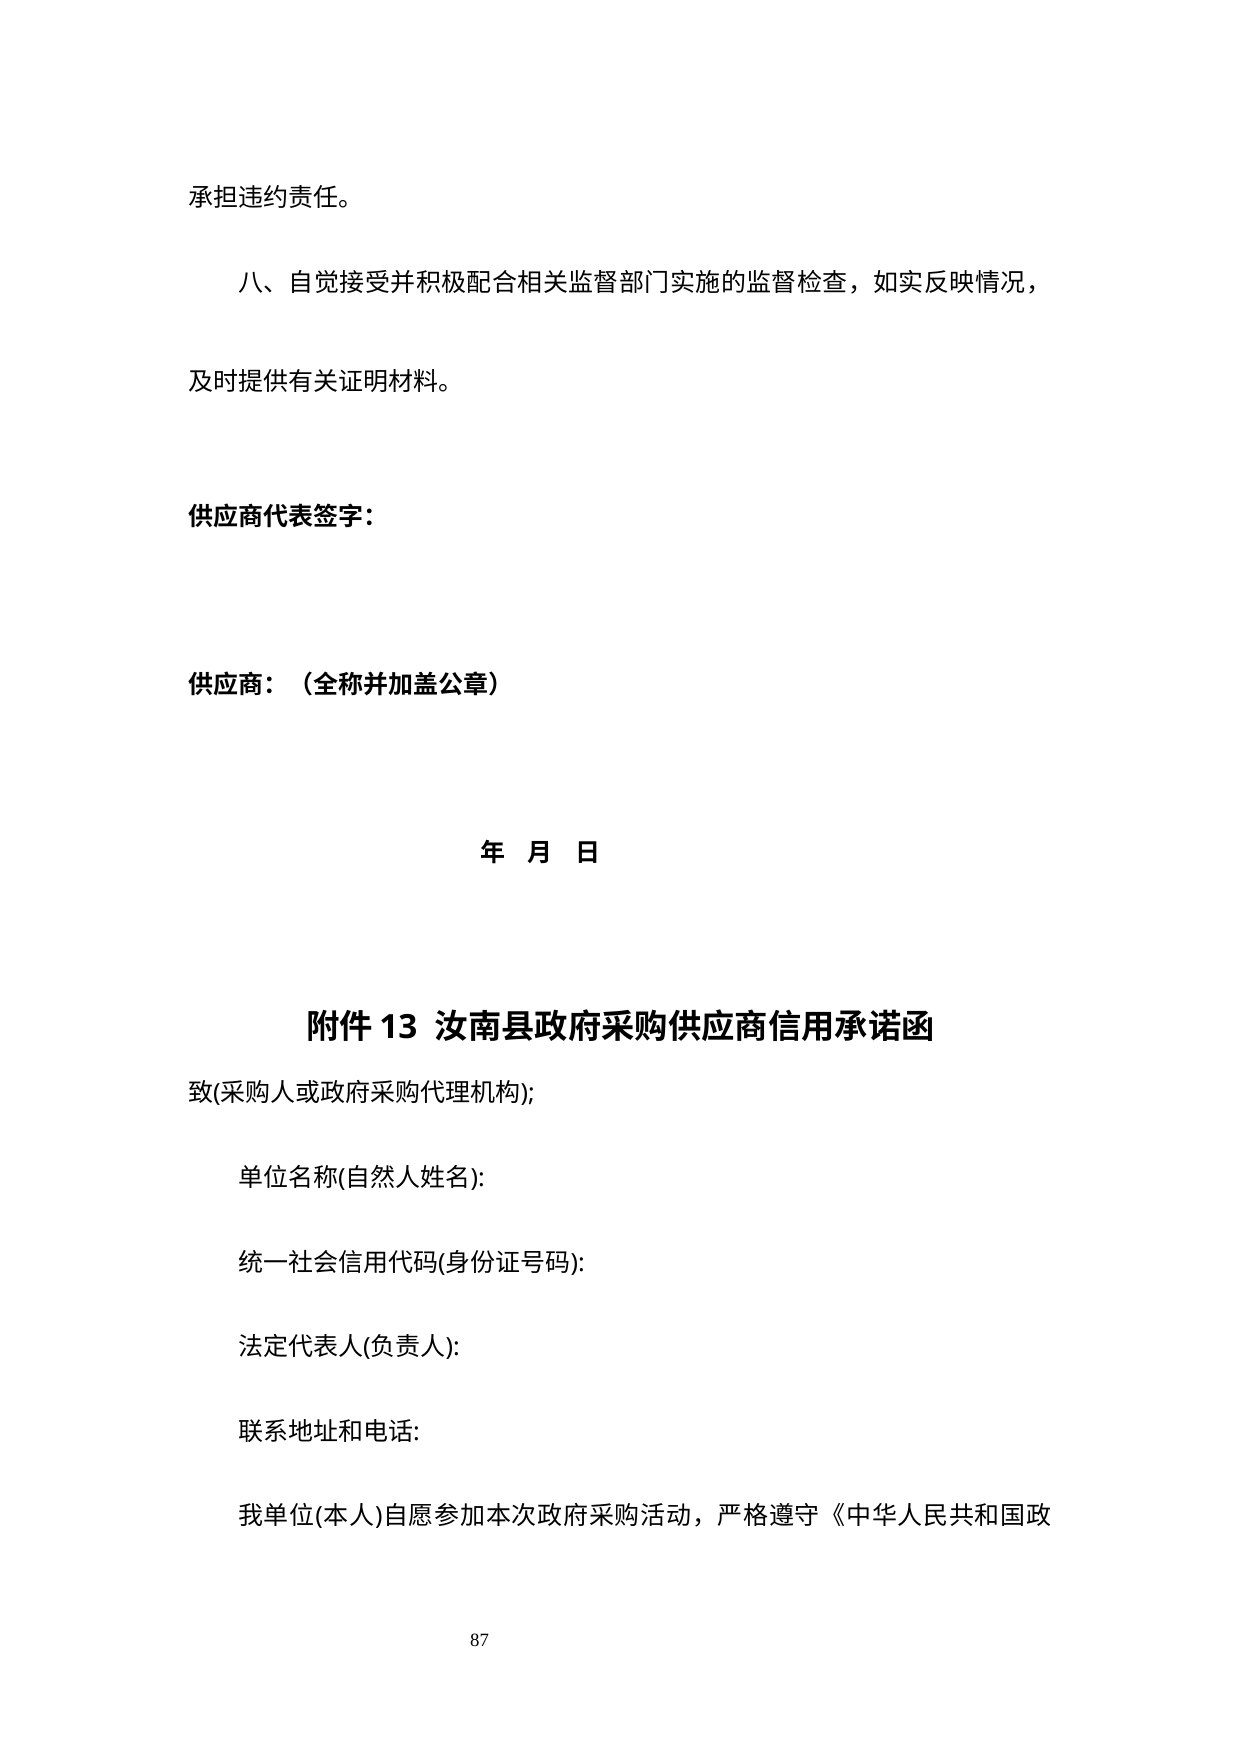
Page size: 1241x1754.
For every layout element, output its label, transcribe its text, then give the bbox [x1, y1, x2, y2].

text 供应商代表签字： [188, 482, 1052, 548]
text 致(采购人或政府采购代理机构); [188, 1058, 1052, 1124]
text 单位名称(自然人姓名): [188, 1142, 1052, 1209]
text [188, 162, 1052, 229]
text 八、自觉接受并积极配合相关监督部门实施的监督检查，如实反映情况，及时提供有关证明材料。 [188, 247, 1052, 413]
text 附件13 汝南县政府采购供应商信用承诺函 [188, 991, 1052, 1058]
text 联系地址和电话: [188, 1396, 1052, 1463]
text 供应商：（全称并加盖公章） [188, 649, 1052, 716]
text 法定代表人(负责人): [188, 1312, 1052, 1378]
text 年 月 日 [188, 818, 1052, 884]
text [188, 1481, 1052, 1547]
text 统一社会信用代码(身份证号码): [188, 1227, 1052, 1293]
